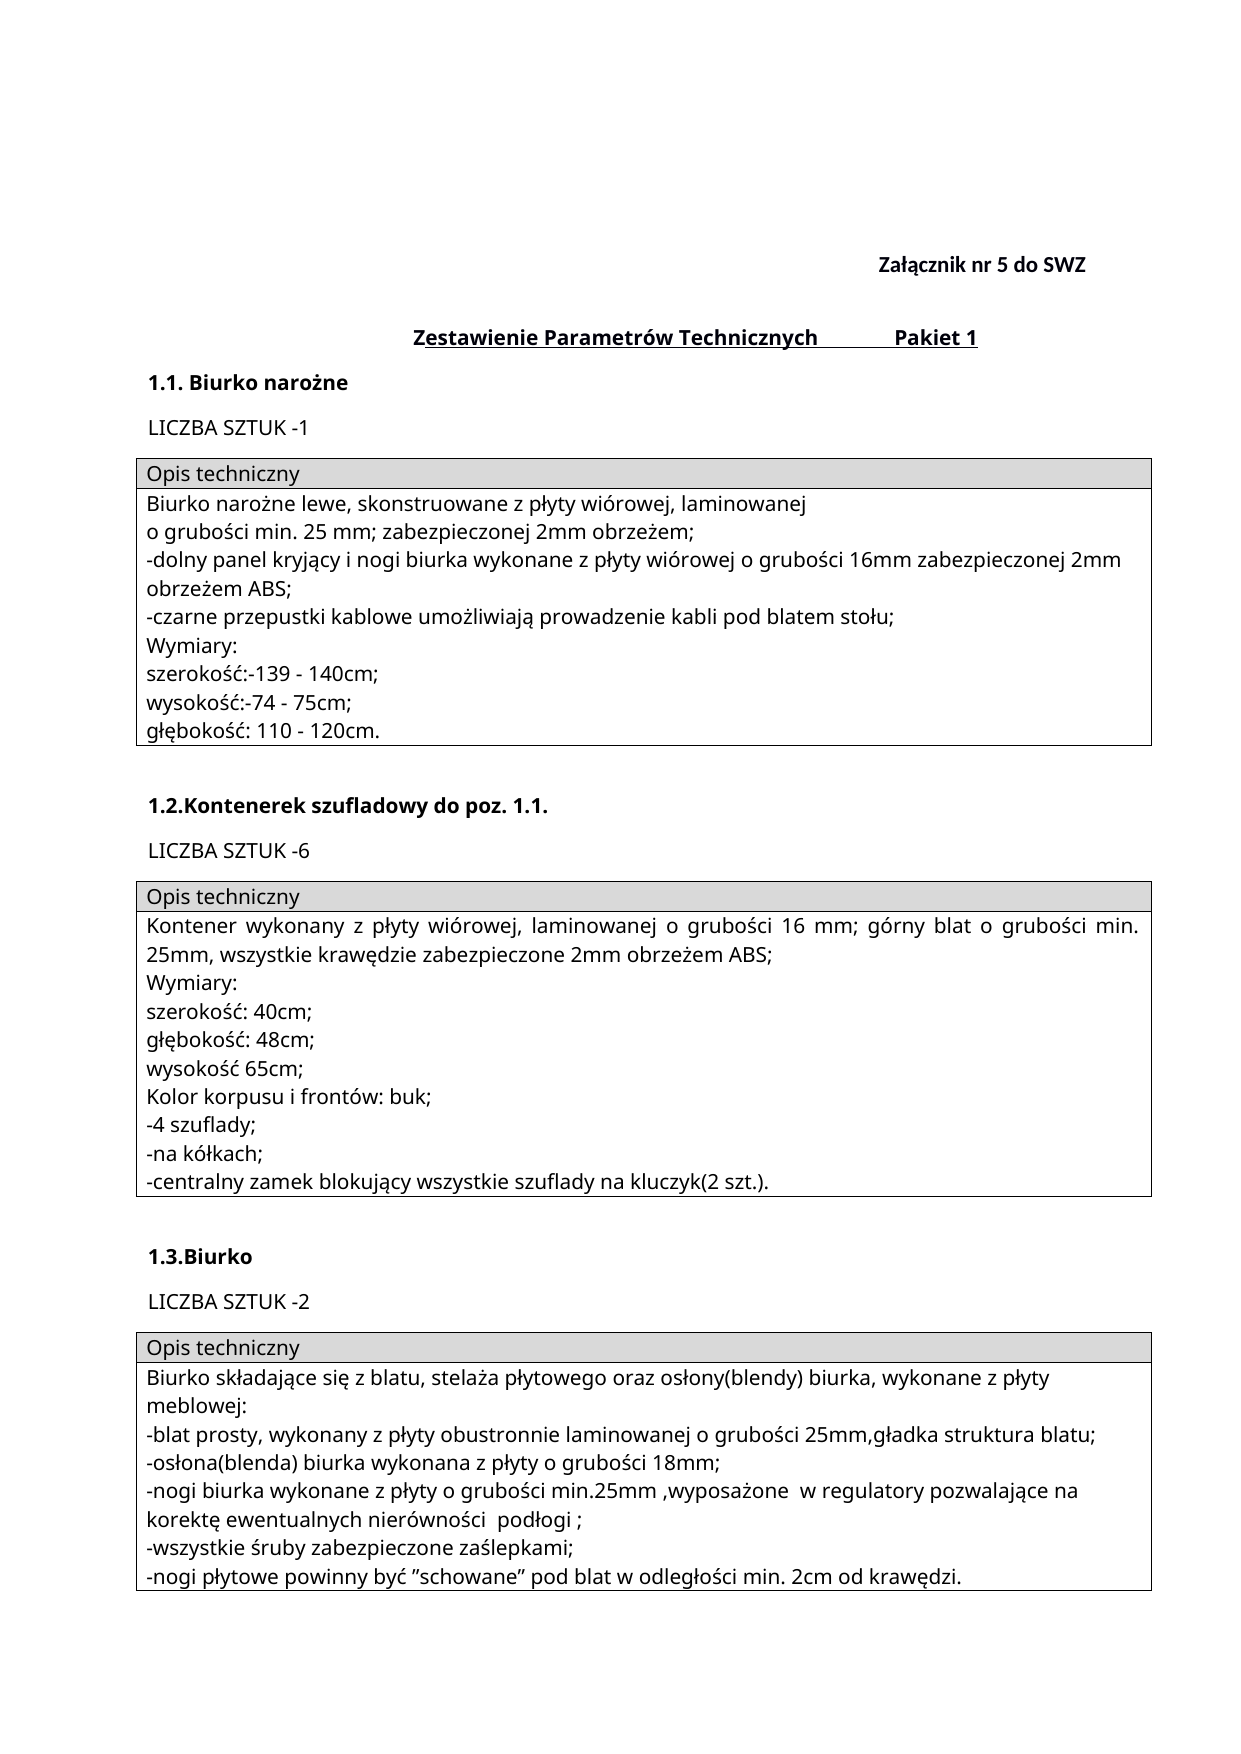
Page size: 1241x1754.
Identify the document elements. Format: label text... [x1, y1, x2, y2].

text Zestawienie Parametrów Technicznych Pakiet 1 [148, 323, 1093, 351]
table_header Opis techniczny [137, 459, 1151, 488]
text LICZBA SZTUK -6 [148, 836, 1093, 864]
table_header Opis techniczny [137, 882, 1151, 911]
text 1.2.Kontenerek szufladowy do poz. 1.1. [148, 791, 1093, 819]
text LICZBA SZTUK -2 [148, 1287, 1093, 1316]
text 1.3.Biurko [148, 1242, 1093, 1271]
table_cell Kontener wykonany z płyty wiórowej, laminowanej o grubości 16 mm; górny blat o grubości min. 25mm, wszystkie krawędzie zabezpieczone 2mm obrzeżem ABS; Wymiary: szerokość: 40cm; głębokość: 48cm; wysokość 65cm; Kolor korpusu i frontów: buk; -4 szuflady; -na kółkach; -centralny zamek blokujący wszystkie szuflady na kluczyk(2 szt.). [137, 912, 1151, 1196]
text Załącznik nr 5 do SWZ [148, 250, 1093, 278]
text 1.1. Biurko narożne [148, 368, 1093, 396]
table_header Opis techniczny [137, 1333, 1151, 1362]
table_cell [137, 1363, 1151, 1590]
table_cell Biurko narożne lewe, skonstruowane z płyty wiórowej, laminowanej o grubości min. 25 mm; zabezpieczonej 2mm obrzeżem; -dolny panel kryjący i nogi biurka wykonane z płyty wiórowej o grubości 16mm zabezpieczonej 2mm obrzeżem ABS; -czarne przepustki kablowe umożliwiają prowadzenie kabli pod blatem stołu; Wymiary: szerokość:-139 - 140cm; wysokość:-74 - 75cm; głębokość: 110 - 120cm. [137, 489, 1151, 745]
text LICZBA SZTUK -1 [148, 413, 1093, 442]
